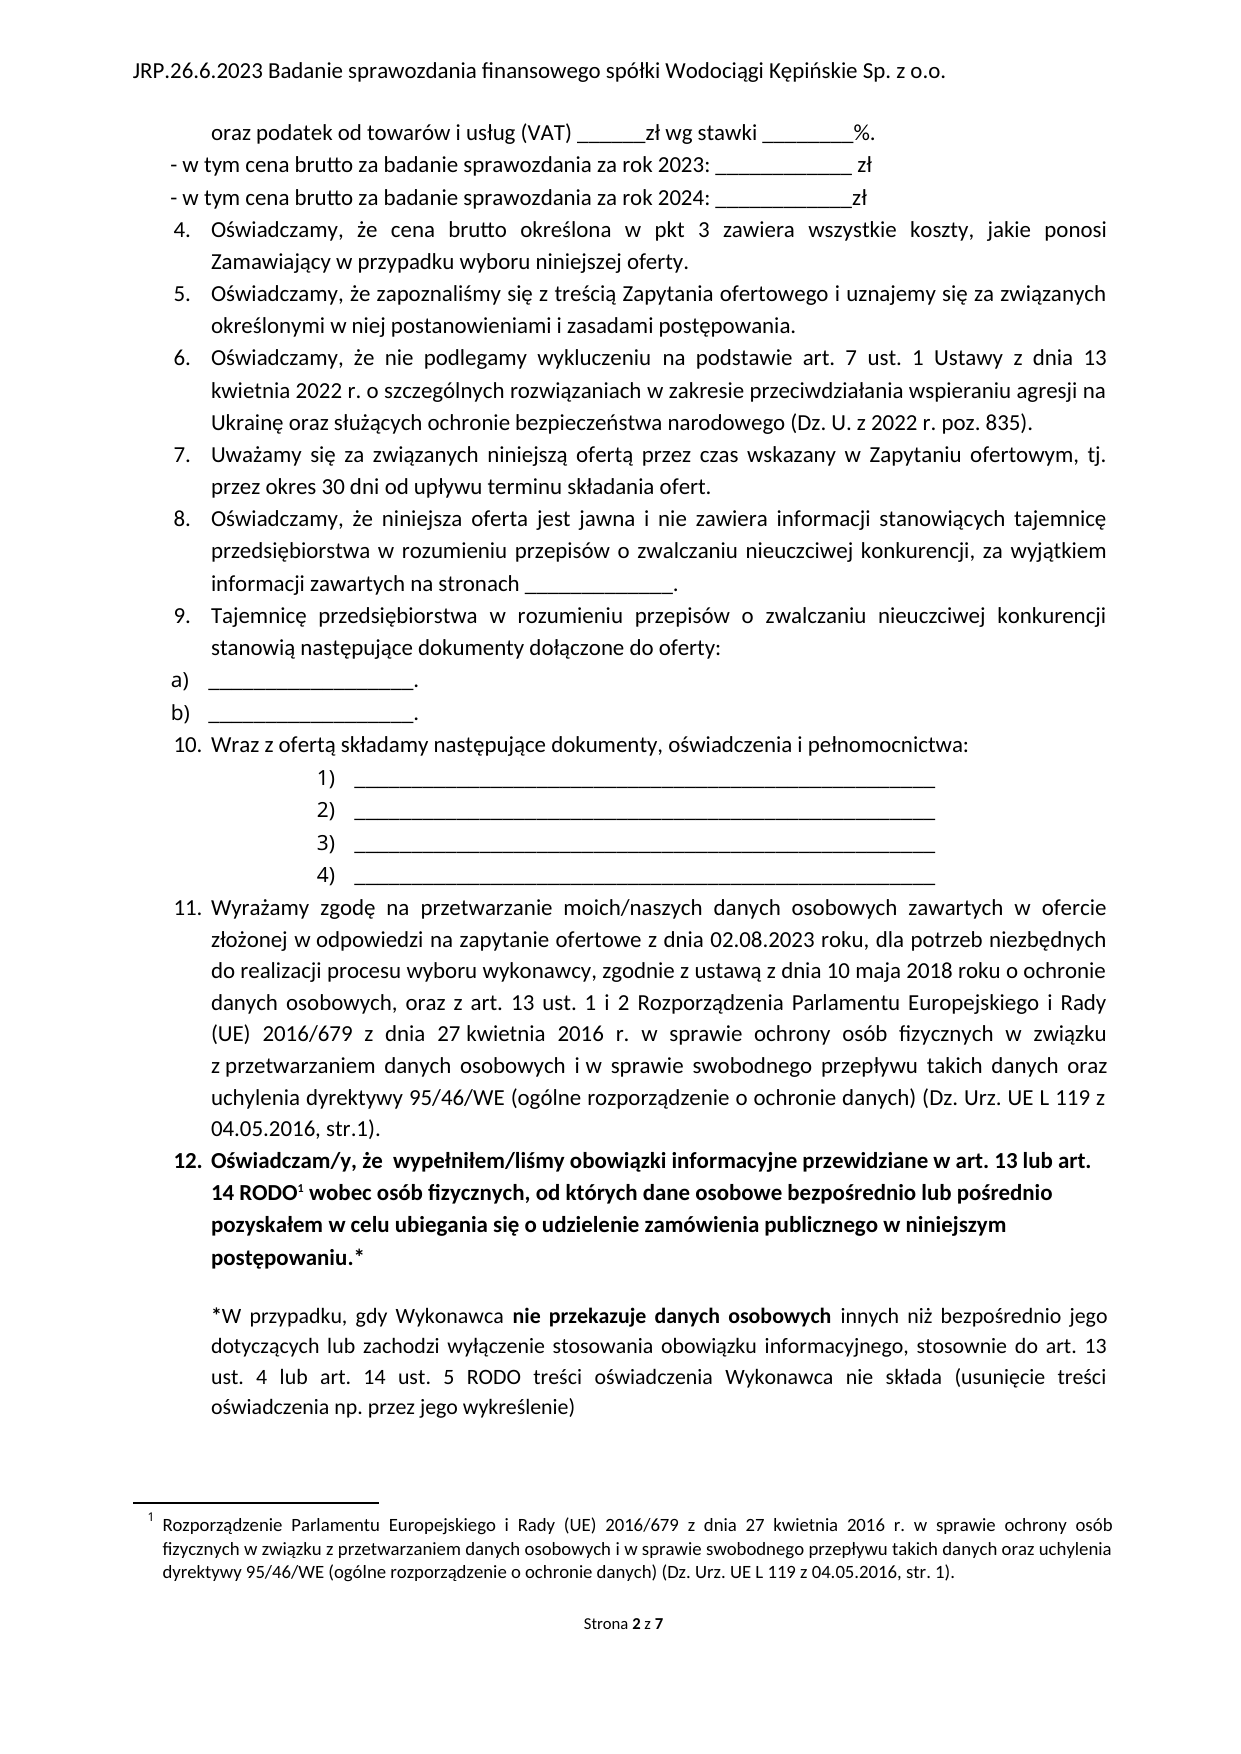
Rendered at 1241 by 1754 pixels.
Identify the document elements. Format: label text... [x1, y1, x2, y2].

list __________________. [171, 698, 1108, 726]
list Oświadczamy, że nie podlegamy wykluczeniu na podstawie art. 7 ust. 1 Ustawy z dnia 13 kwietnia 2022 r. o szczególnych rozwiązaniach w zakresie przeciwdziałania wspieraniu agresji na Ukrainę oraz służących ochronie bezpieczeństwa narodowego (Dz. U. z 2022 r. poz. 835). [173, 343, 1108, 436]
text - w tym cena brutto za badanie sprawozdania za rok 2024: ____________zł [170, 183, 1108, 211]
list Uważamy się za związanych niniejszą ofertą przez czas wskazany w Zapytaniu ofertowym, tj. przez okres 30 dni od upływu terminu składania ofert. [173, 440, 1108, 500]
list Wyrażamy zgodę na przetwarzanie moich/naszych danych osobowych zawartych w ofercie złożonej w odpowiedzi na zapytanie ofertowe z dnia 02.08.2023 roku, dla potrzeb niezbędnych do realizacji procesu wyboru wykonawcy, zgodnie z ustawą z dnia 10 maja 2018 roku o ochronie danych osobowych, oraz z art. 13 ust. 1 i 2 Rozporządzenia Parlamentu Europejskiego i Rady (UE) 2016/679 z dnia 27 kwietnia 2016 r. w sprawie ochrony osób fizycznych w związku z przetwarzaniem danych osobowych i w sprawie swobodnego przepływu takich danych oraz uchylenia dyrektywy 95/46/WE (ogólne rozporządzenie o ochronie danych) (Dz. Urz. UE L 119 z 04.05.2016, str.1). [173, 893, 1108, 1142]
list oraz podatek od towarów i usług (VAT) ______zł wg stawki ________%. [211, 118, 1105, 146]
list ___________________________________________________ [138, 828, 1114, 856]
list Oświadczamy, że cena brutto określona w pkt 3 zawiera wszystkie koszty, jakie ponosi Zamawiający w przypadku wyboru niniejszej oferty. [173, 215, 1108, 275]
list ___________________________________________________ [138, 861, 1114, 889]
list Oświadczam/y, że wypełniłem/liśmy obowiązki informacyjne przewidziane w art. 13 lub art. 14 RODO wobec osób fizycznych, od których dane osobowe bezpośrednio lub pośrednio pozyskałem w celu ubiegania się o udzielenie zamówienia publicznego w niniejszym postępowaniu.* [173, 1146, 1114, 1271]
list Tajemnicę przedsiębiorstwa w rozumieniu przepisów o zwalczaniu nieuczciwej konkurencji stanowią następujące dokumenty dołączone do oferty: [173, 601, 1108, 661]
list ___________________________________________________ [138, 795, 1114, 824]
text - w tym cena brutto za badanie sprawozdania za rok 2023: ____________ zł [170, 150, 1108, 178]
list ___________________________________________________ [138, 763, 1114, 791]
list Oświadczamy, że zapoznaliśmy się z treścią Zapytania ofertowego i uznajemy się za związanych określonymi w niej postanowieniami i zasadami postępowania. [173, 279, 1108, 339]
list *W przypadku, gdy Wykonawca nie przekazuje danych osobowych innych niż bezpośrednio jego dotyczących lub zachodzi wyłączenie stosowania obowiązku informacyjnego, stosownie do art. 13 ust. 4 lub art. 14 ust. 5 RODO treści oświadczenia Wykonawca nie składa (usunięcie treści oświadczenia np. przez jego wykreślenie) [211, 1303, 1108, 1419]
list Wraz z ofertą składamy następujące dokumenty, oświadczenia i pełnomocnictwa: [173, 731, 1108, 759]
list Oświadczamy, że niniejsza oferta jest jawna i nie zawiera informacji stanowiących tajemnicę przedsiębiorstwa w rozumieniu przepisów o zwalczaniu nieuczciwej konkurencji, za wyjątkiem informacji zawartych na stronach _____________. [173, 504, 1108, 597]
list __________________. [171, 665, 1108, 694]
